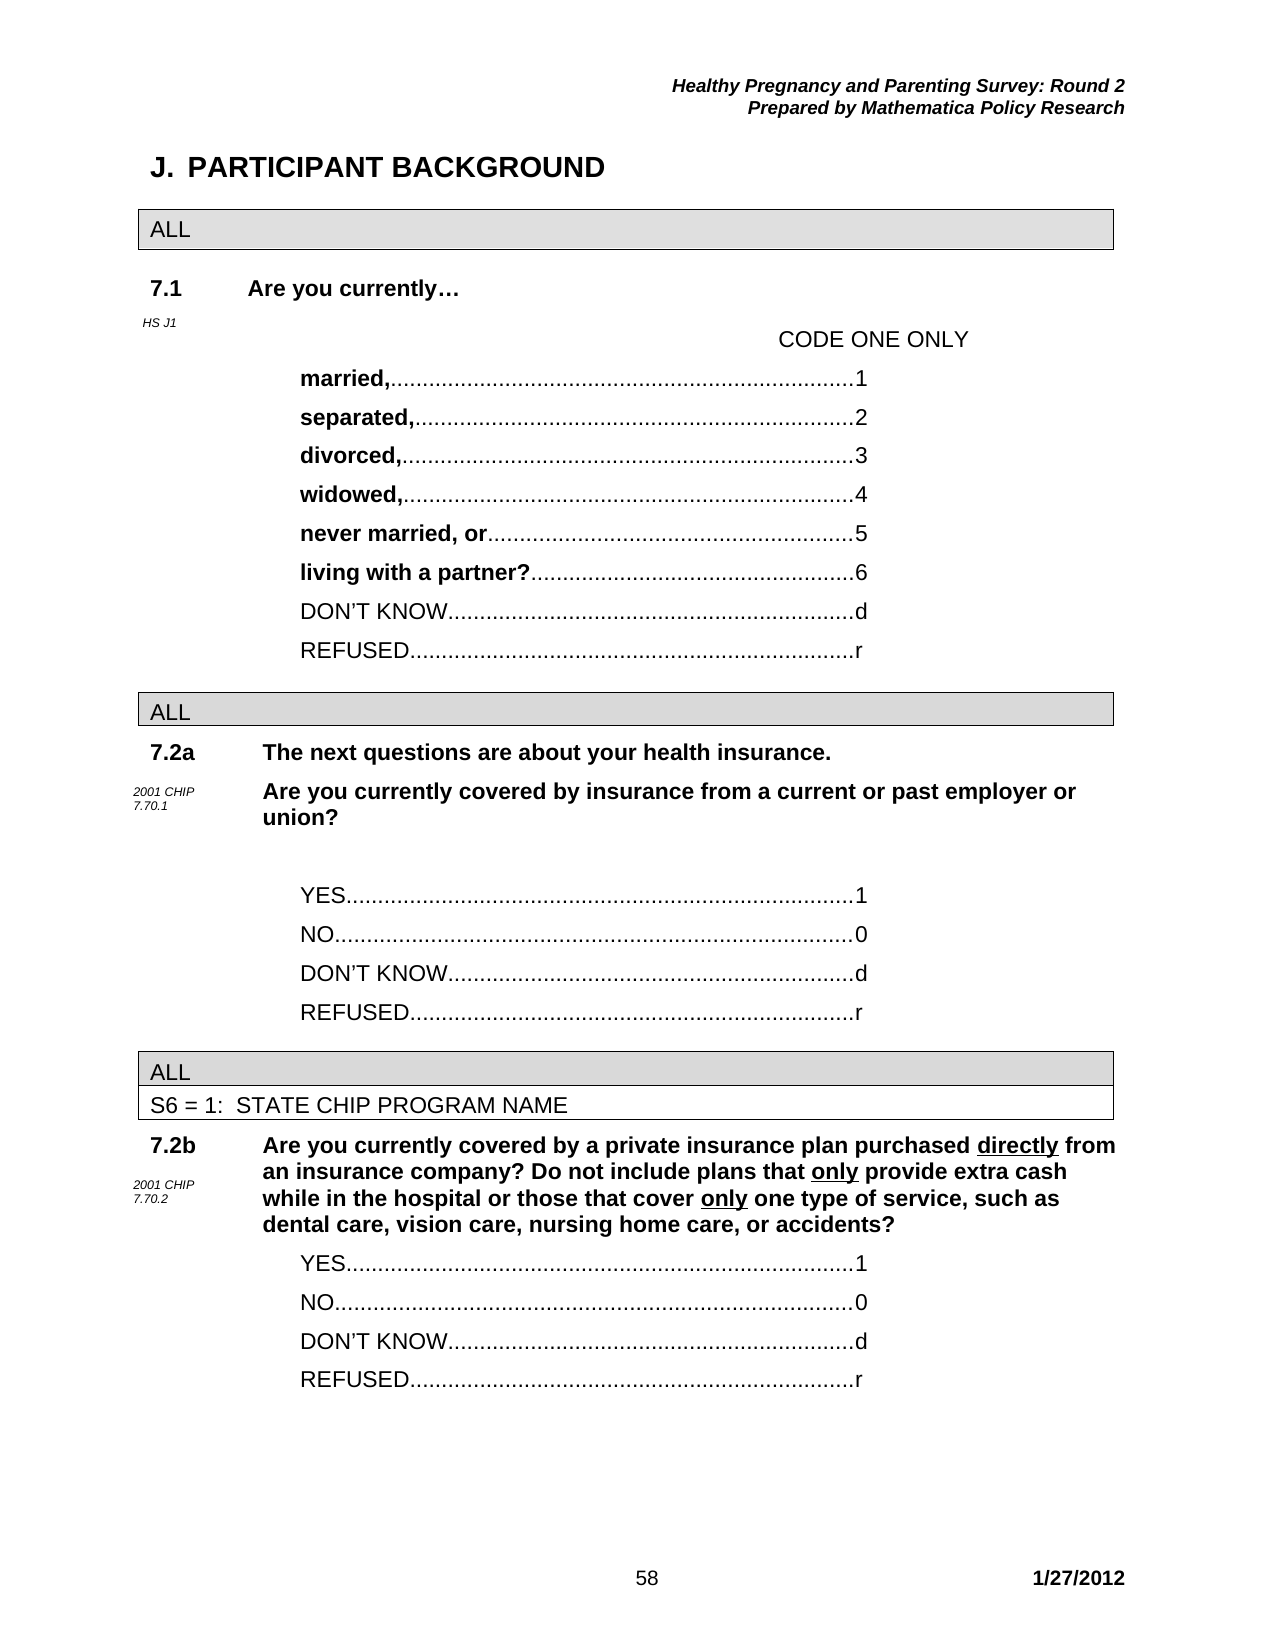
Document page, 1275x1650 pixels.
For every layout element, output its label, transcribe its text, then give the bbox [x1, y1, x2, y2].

text DON’T KNOW d [300, 598, 806, 624]
text 7.2a The next questions are about your health insurance. [150, 739, 1125, 765]
text never married, or 5 [300, 520, 806, 546]
text REFUSED r [300, 1366, 806, 1393]
text YES 1 [300, 1250, 806, 1276]
text living with a partner? 6 [300, 559, 806, 585]
text separated, 2 [300, 403, 806, 430]
table_header ALL [139, 693, 1113, 725]
text DON’T KNOW d [300, 959, 806, 986]
text divorced, 3 [300, 442, 806, 469]
table_header ALL [139, 210, 1113, 248]
text REFUSED r [300, 998, 806, 1025]
text REFUSED r [300, 637, 806, 663]
text YES 1 [300, 882, 806, 908]
text DON’T KNOW d [300, 1328, 806, 1354]
text NO 0 [300, 1289, 806, 1315]
text NO 0 [300, 921, 806, 947]
text 7.2b Are you currently covered by a private insurance plan purchased directly from an insurance company? Do not include plans that only provide extra cash while in the hospital or those that cover only one type of service, such as dental care, vision care, nursing home care, or accidents? [150, 1132, 1125, 1237]
text Are you currently covered by insurance from a current or past employer or union? [234, 778, 1125, 831]
text 7.1 Are you currently… [150, 274, 1125, 301]
text widowed, 4 [300, 481, 806, 508]
table_header ALL [139, 1052, 1113, 1085]
text married, 1 [300, 365, 806, 391]
table_cell s6 = 1: state chip program name [139, 1086, 1113, 1118]
text J. Participant background [150, 150, 1125, 183]
